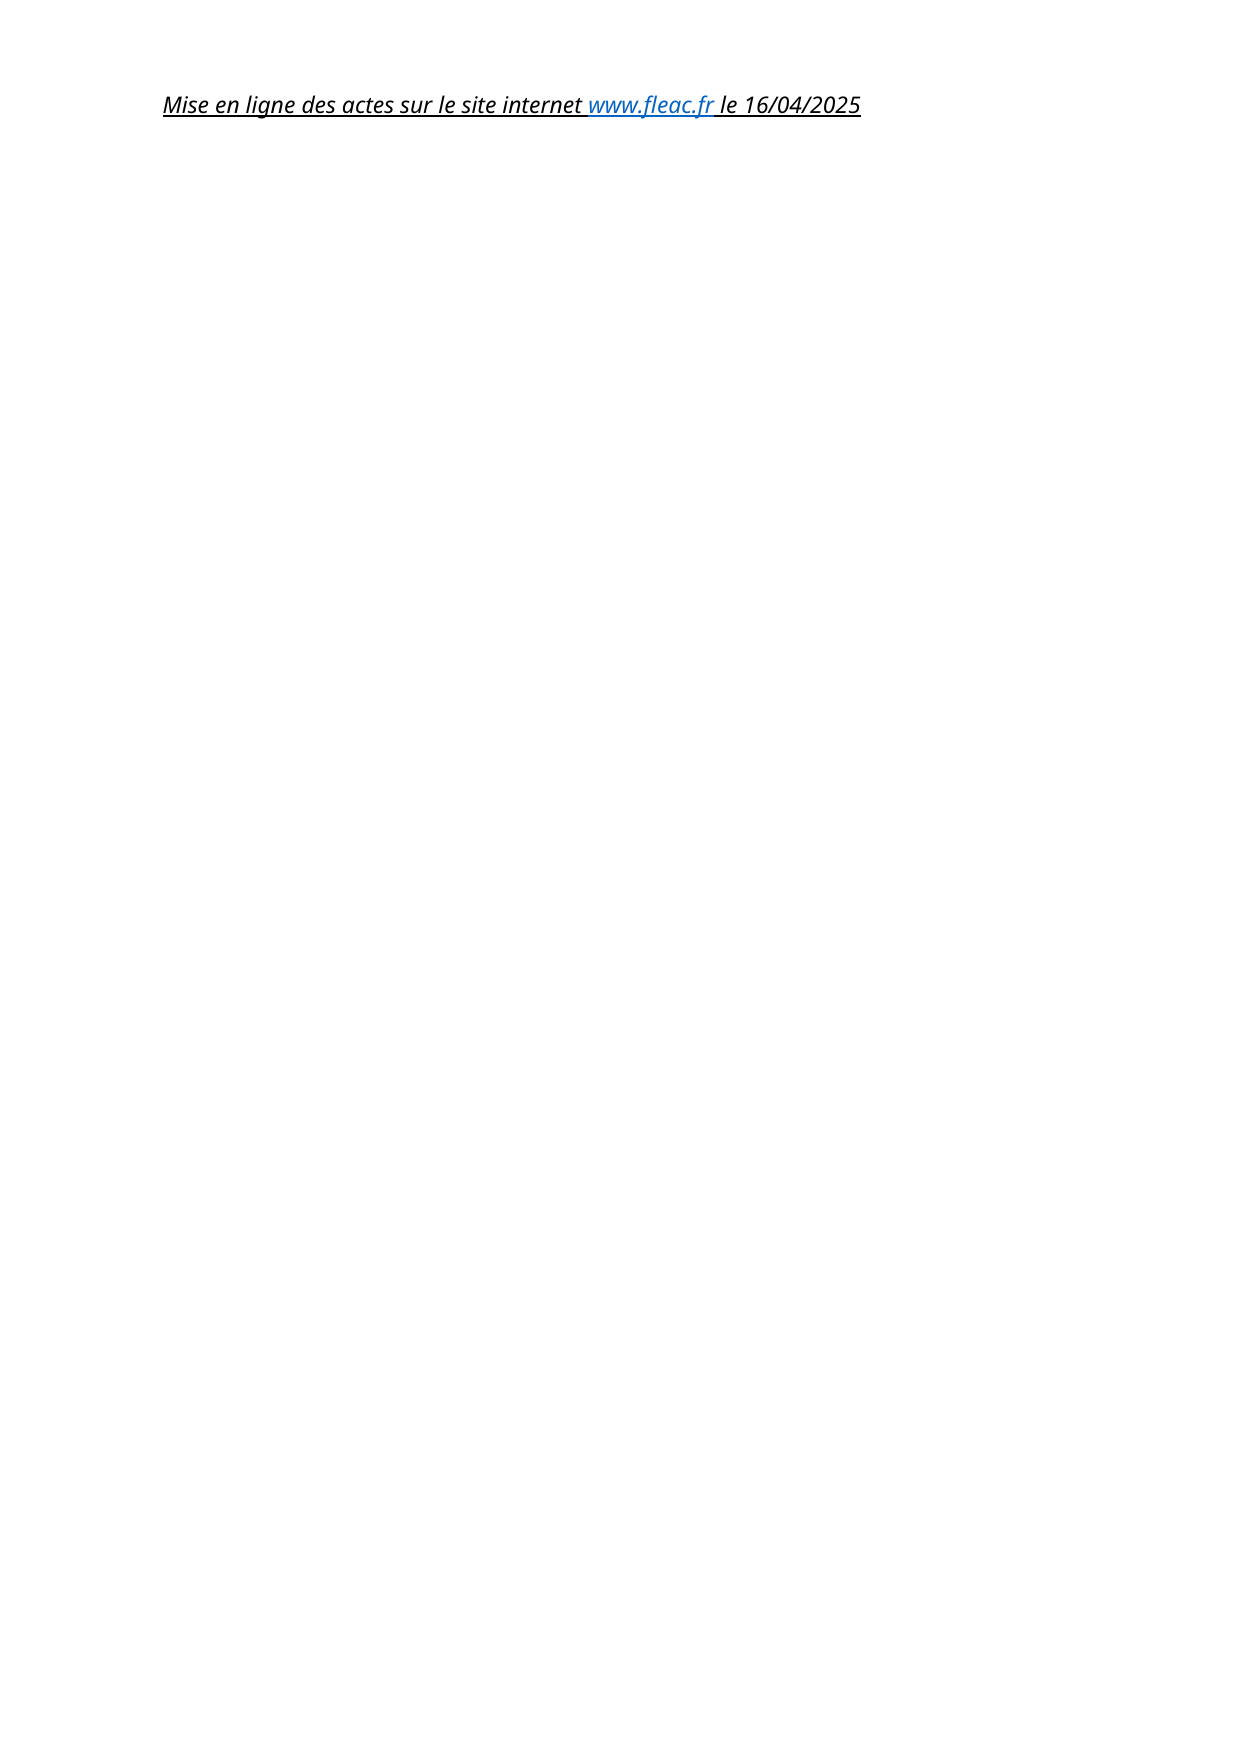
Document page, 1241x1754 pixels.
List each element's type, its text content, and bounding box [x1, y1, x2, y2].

text Mise en ligne des actes sur le site internet www.fleac.fr le 16/04/2025 [162, 89, 1122, 120]
